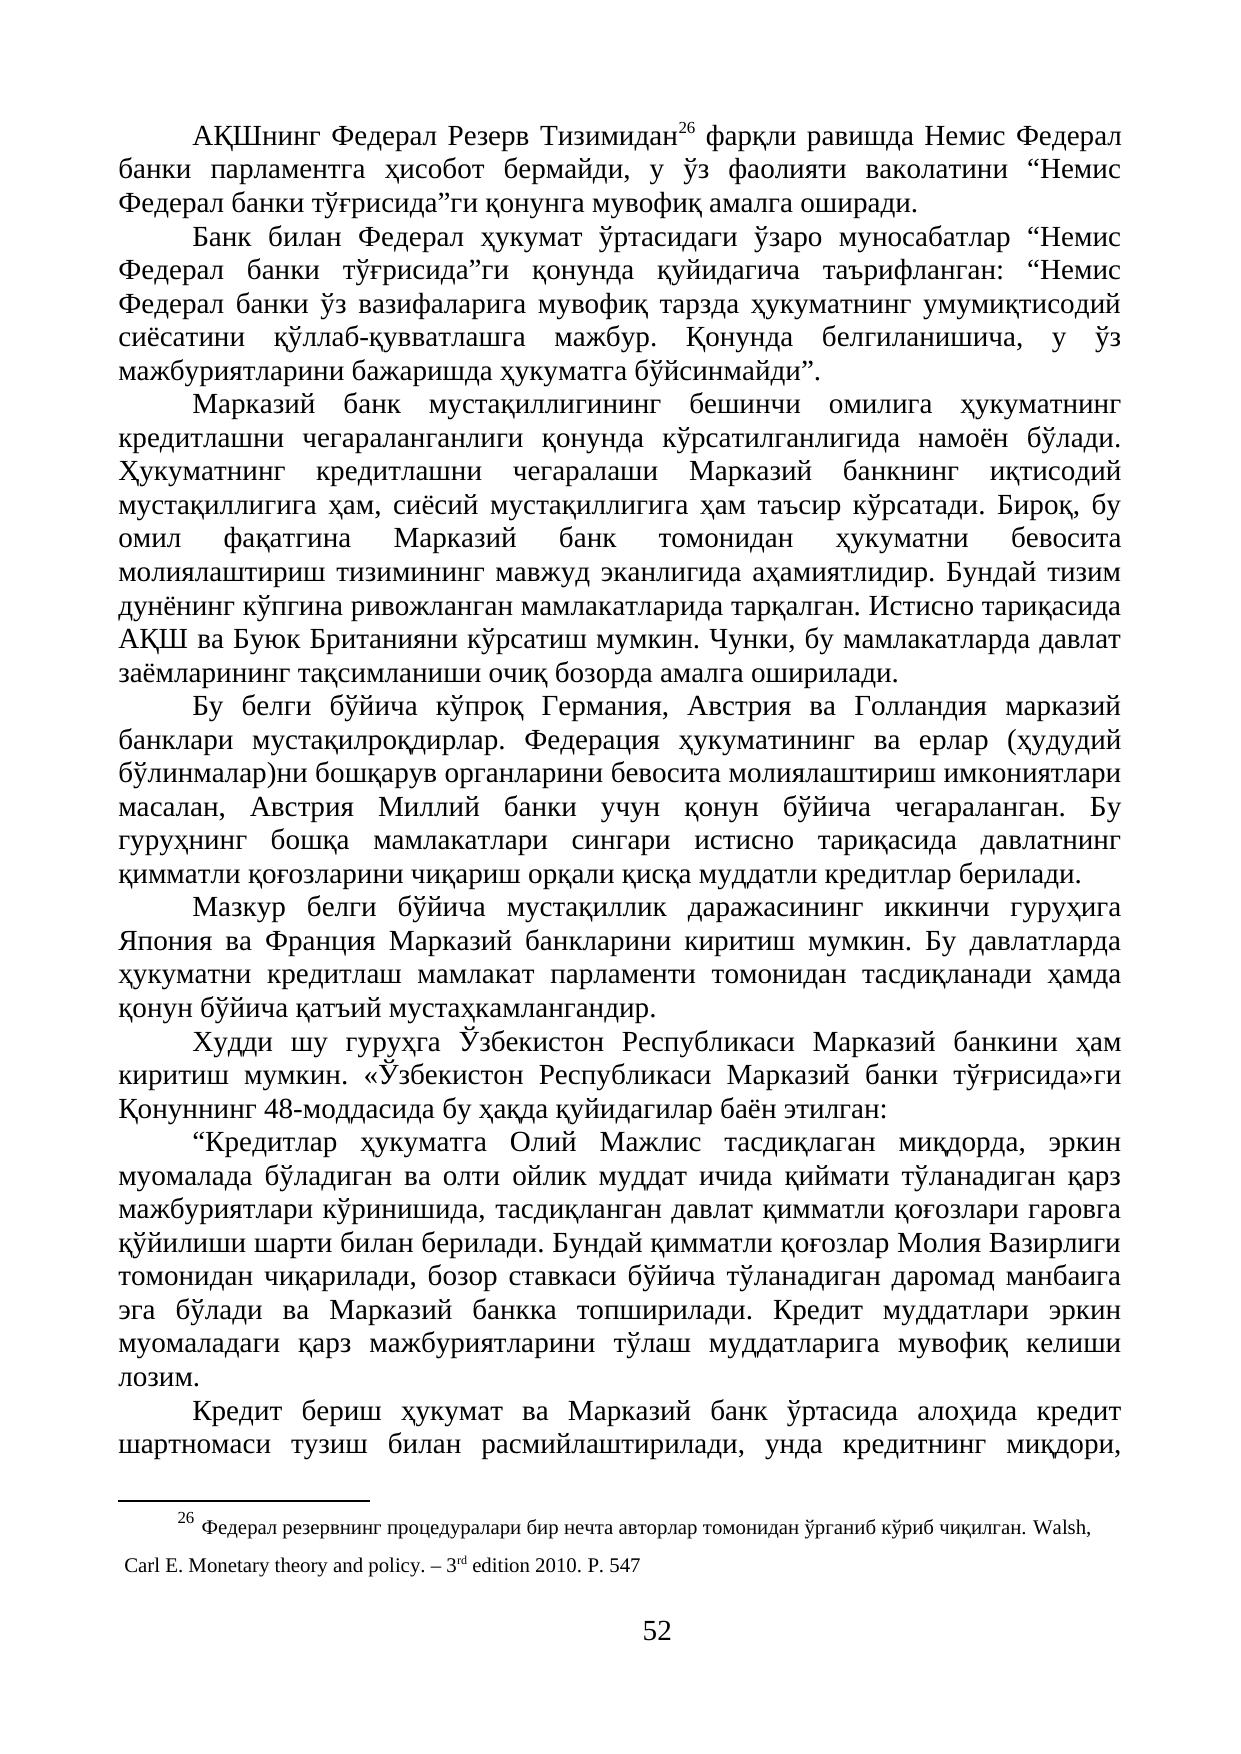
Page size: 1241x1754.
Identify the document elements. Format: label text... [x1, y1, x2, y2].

text Банк билан Федерал ҳукумат ўртасидаги ўзаро муносабатлар “Немис Федерал банки тўғрисида”ги қонунда қуйидагича таърифланган: “Немис Федерал банки ўз вазифаларига мувофиқ тарзда ҳукуматнинг умумиқтисодий сиёсатини қўллаб-қувватлашга мажбур. Қонунда белгиланишича, у ўз мажбуриятларини бажаришда ҳукуматга бўйсинмайди”. [118, 219, 1122, 386]
text АҚШнинг Федерал Резерв Тизимидан фарқли равишда Немис Федерал банки парламентга ҳисобот бермайди, у ўз фаолияти ваколатини “Немис Федерал банки тўғрисида”ги қонунга мувофиқ амалга оширади. [118, 118, 1122, 219]
text Худди шу гуруҳга Ўзбекистон Республикаси Марказий банкини ҳам киритиш мумкин. «Ўзбекистон Республикаси Марказий банки тўғрисида»ги Қонуннинг 48-моддасида бу ҳақда қуйидагилар баён этилган: [118, 1024, 1122, 1124]
text Мазкур белги бўйича мустақиллик даражасининг иккинчи гуруҳига Япония ва Франция Марказий банкларини киритиш мумкин. Бу давлатларда ҳукуматни кредитлаш мамлакат парламенти томонидан тасдиқланади ҳамда қонун бўйича қатъий мустаҳкамлангандир. [118, 889, 1122, 1024]
text Марказий банк мустақиллигининг бешинчи омилига ҳукуматнинг кредитлашни чегараланганлиги қонунда кўрсатилганлигида намоён бўлади. Ҳукуматнинг кредитлашни чегаралаши Марказий банкнинг иқтисодий мустақиллигига ҳам, сиёсий мустақиллигига ҳам таъсир кўрсатади. Бироқ, бу омил фақатгина Марказий банк томонидан ҳукуматни бевосита молиялаштириш тизимининг мавжуд эканлигида аҳамиятлидир. Бундай тизим дунёнинг кўпгина ривожланган мамлакатларида тарқалган. Истисно тариқасида АҚШ ва Буюк Британияни кўрсатиш мумкин. Чунки, бу мамлакатларда давлат заёмларининг тақсимланиши очиқ бозорда амалга оширилади. [118, 386, 1122, 688]
text Бу белги бўйича кўпроқ Германия, Австрия ва Голландия марказий банклари мустақилроқдирлар. Федерация ҳукуматининг ва ерлар (ҳудудий бўлинмалар)ни бошқарув органларини бевосита молиялаштириш имкониятлари масалан, Австрия Миллий банки учун қонун бўйича чегараланган. Бу гуруҳнинг бошқа мамлакатлари сингари истисно тариқасида давлатнинг қимматли қоғозларини чиқариш орқали қисқа муддатли кредитлар берилади. [118, 688, 1122, 889]
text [118, 1393, 1122, 1460]
text “Кредитлар ҳукуматга Олий Мажлис тасдиқлаган миқдорда, эркин муомалада бўладиган ва олти ойлик муддат ичида қиймати тўланадиган қарз мажбуриятлари кўринишида, тасдиқланган давлат қимматли қоғозлари гаровга қўйилиши шарти билан берилади. Бундай қимматли қоғозлар Молия Вазирлиги томонидан чиқарилади, бозор ставкаси бўйича тўланадиган даромад манбаига эга бўлади ва Марказий банкка топширилади. Кредит муддатлари эркин муомаладаги қарз мажбуриятларини тўлаш муддатларига мувофиқ келиши лозим. [118, 1124, 1122, 1393]
